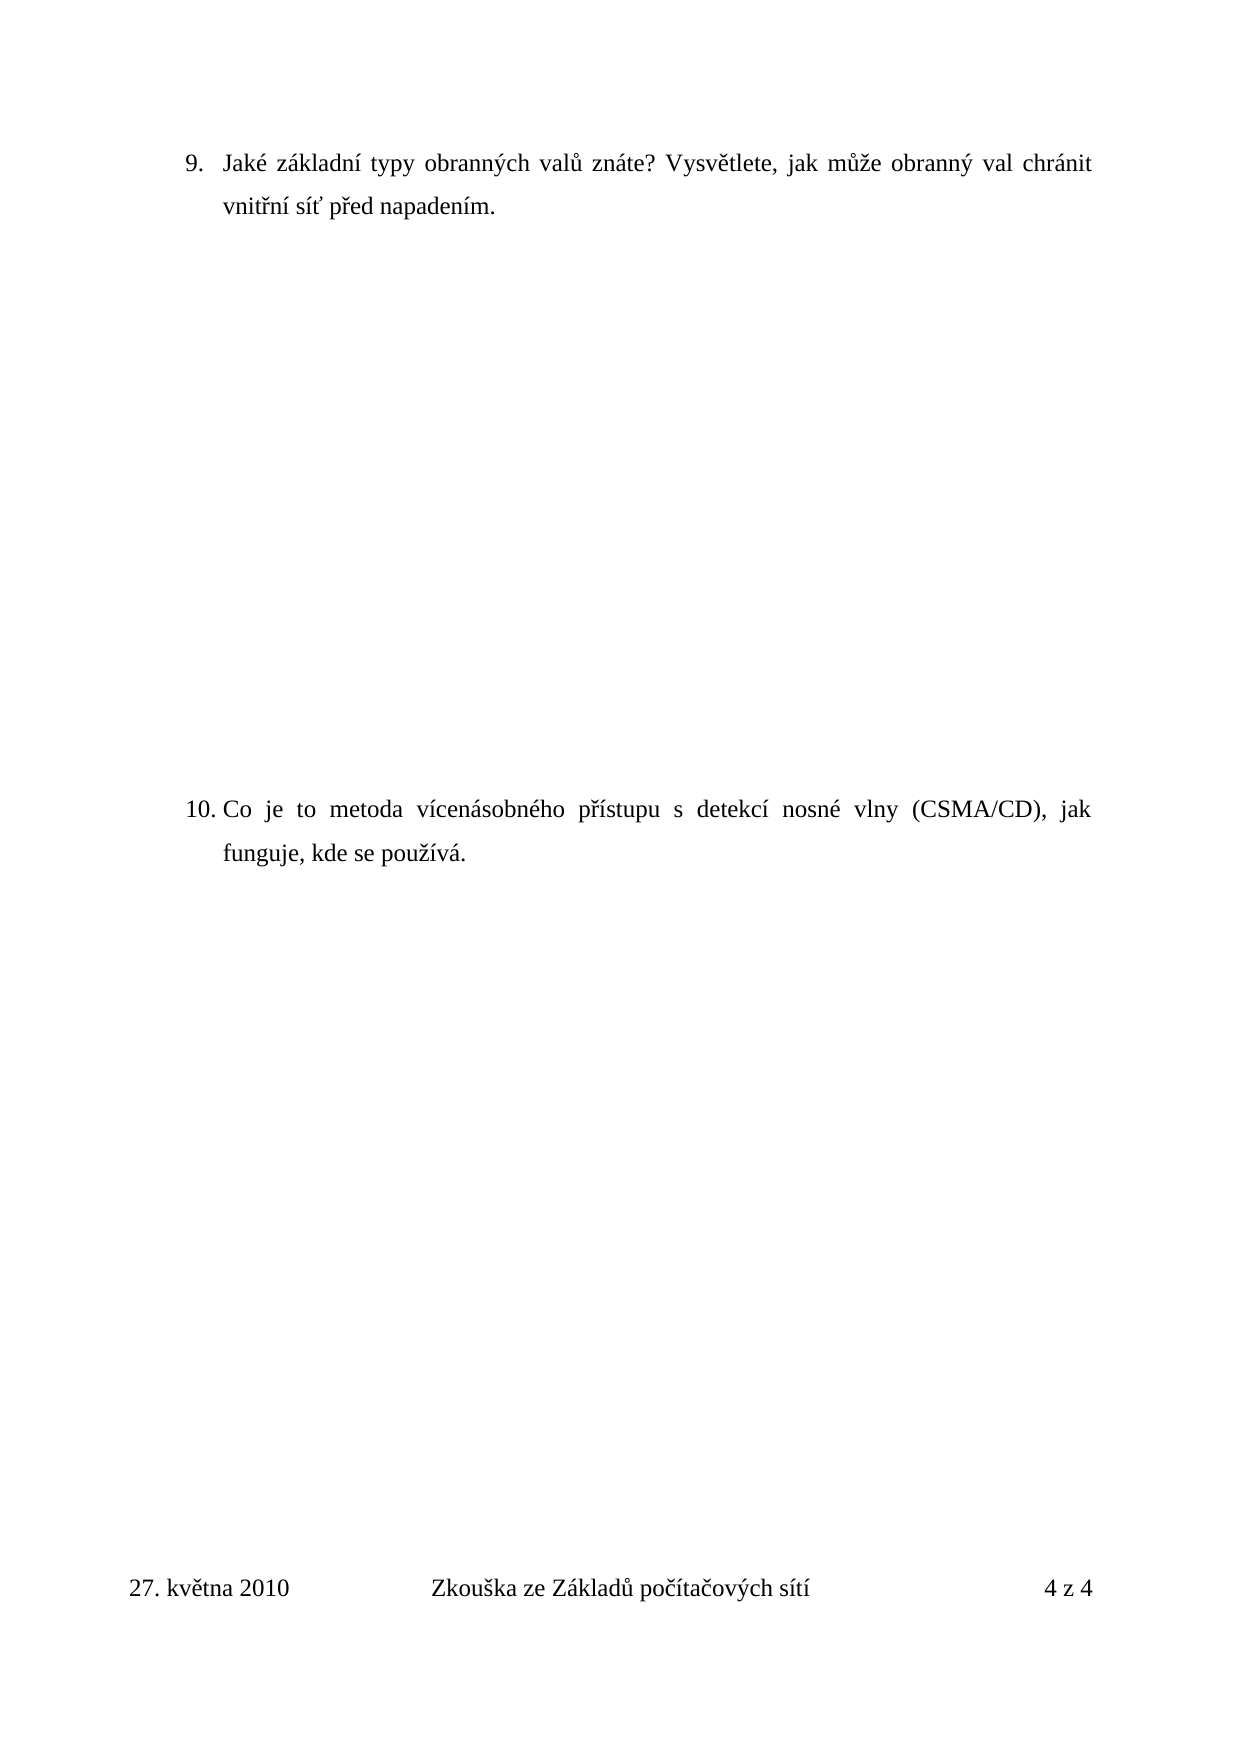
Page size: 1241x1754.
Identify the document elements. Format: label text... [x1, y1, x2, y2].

list Jaké základní typy obranných valů znáte? Vysvětlete, jak může obranný val chránit vnitřní síť před napadením. [185, 148, 1092, 219]
list Co je to metoda vícenásobného přístupu s detekcí nosné vlny (CSMA/CD), jak funguje, kde se používá. [185, 794, 1092, 866]
